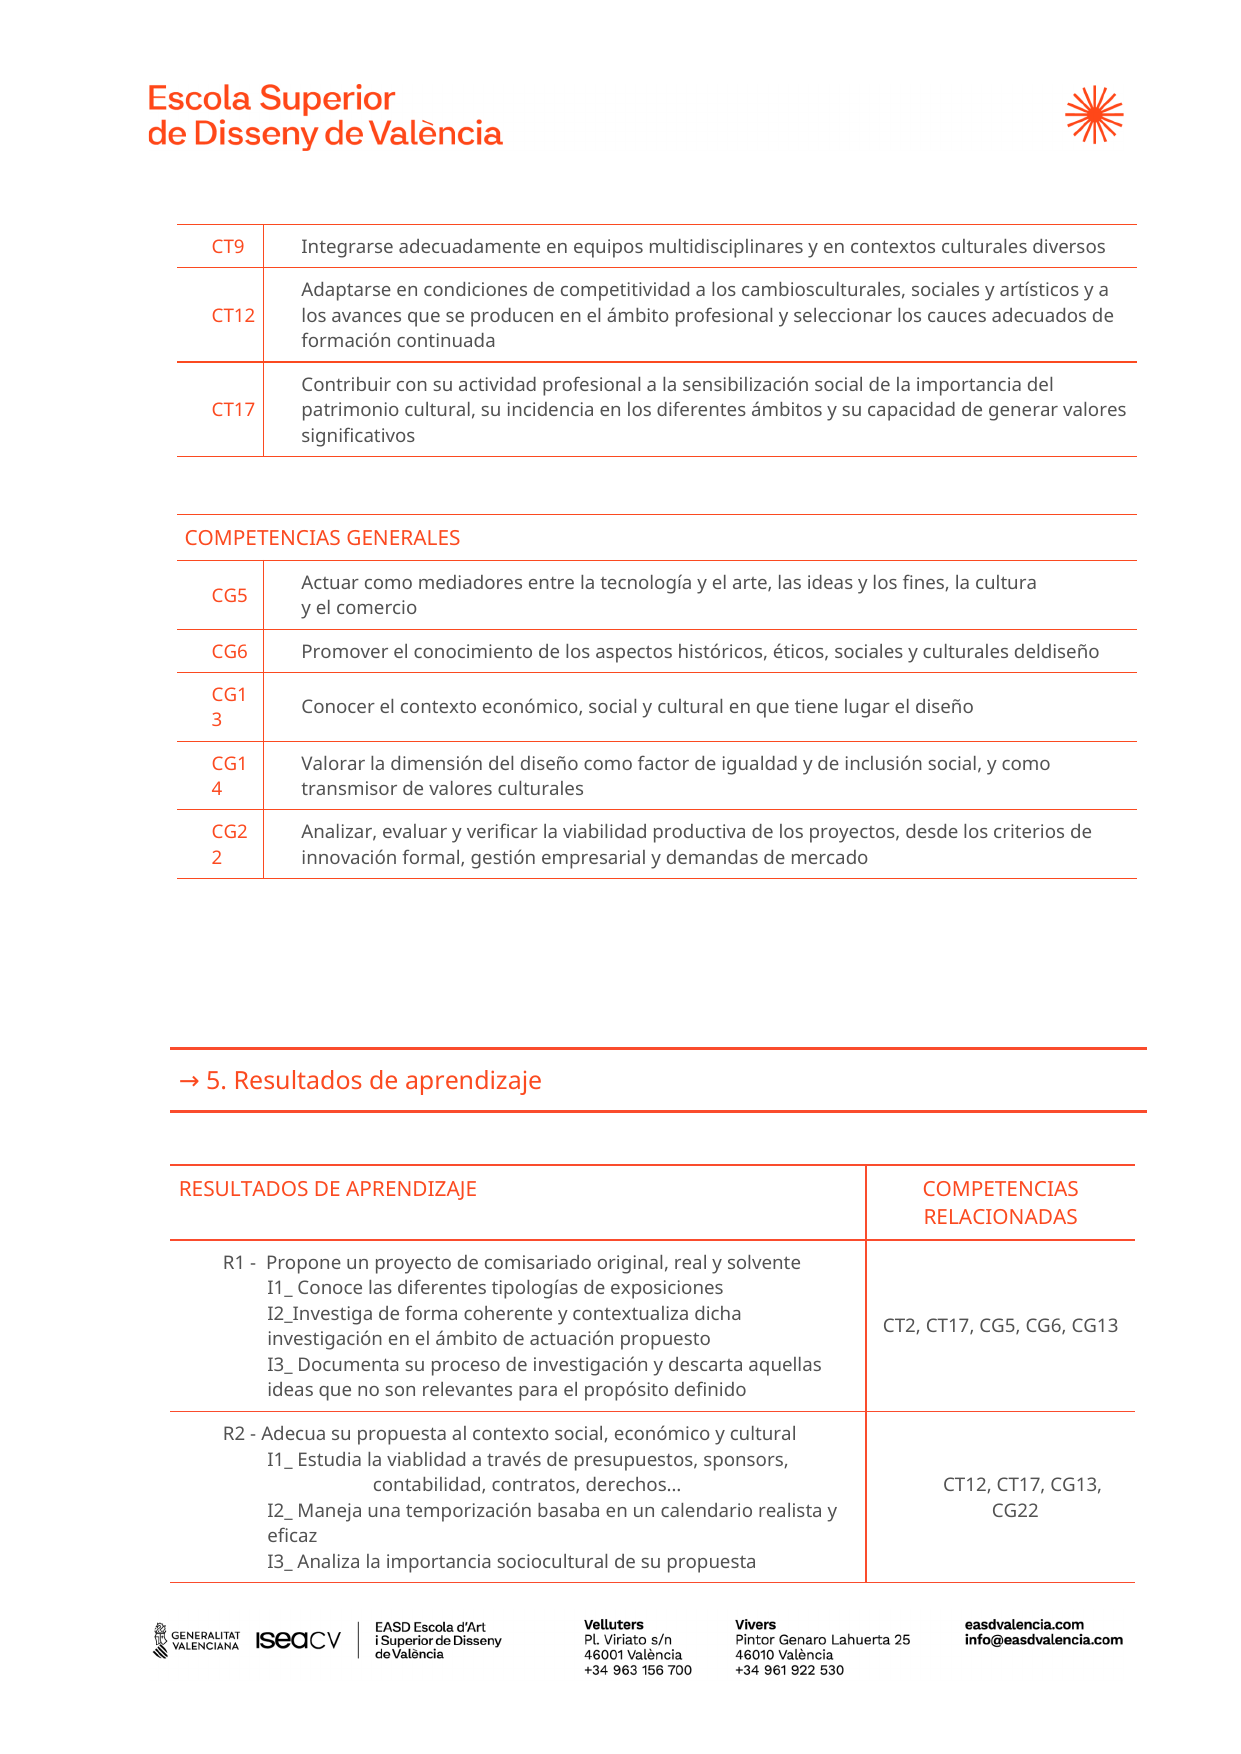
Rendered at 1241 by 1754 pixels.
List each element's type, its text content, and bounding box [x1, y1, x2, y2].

table_cell CT12 [177, 268, 263, 361]
table_header → 5. Resultados de aprendizaje [170, 1050, 1147, 1110]
table_cell CT2, CT17, CG5, CG6, CG13 [867, 1241, 1135, 1411]
table_cell Promover el conocimiento de los aspectos históricos, éticos, sociales y culturales deldiseño [264, 630, 1137, 672]
table_header RESULTADOS DE APRENDIZAJE [170, 1166, 865, 1239]
table_cell CT12, CT17, CG13, CG22 [867, 1412, 1135, 1582]
table_cell CG5 [177, 561, 263, 628]
picture [148, 84, 1124, 151]
table_cell Valorar la dimensión del diseño como factor de igualdad y de inclusión social, y como transmisor de valores culturales [264, 742, 1137, 809]
table_cell Conocer el contexto económico, social y cultural en que tiene lugar el diseño [264, 673, 1137, 741]
picture [148, 1609, 1124, 1681]
table_cell CG13 [177, 673, 263, 741]
table_cell Adaptarse en condiciones de competitividad a los cambiosculturales, sociales y artísticos y a los avances que se producen en el ámbito profesional y seleccionar los cauces adecuados de formación continuada [264, 268, 1137, 361]
table_cell R1 - Propone un proyecto de comisariado original, real y solvente I1_ Conoce las diferentes tipologías de exposiciones I2_Investiga de forma coherente y contextualiza dicha investigación en el ámbito de actuación propuesto I3_ Documenta su proceso de investigación y descarta aquellas ideas que no son relevantes para el propósito definido [170, 1241, 865, 1411]
table_cell Contribuir con su actividad profesional a la sensibilización social de la importancia del patrimonio cultural, su incidencia en los diferentes ámbitos y su capacidad de generar valores significativos [264, 363, 1137, 456]
table_cell Analizar, evaluar y verificar la viabilidad productiva de los proyectos, desde los criterios de innovación formal, gestión empresarial y demandas de mercado [264, 810, 1137, 878]
table_header COMPETENCIAS RELACIONADAS [867, 1166, 1135, 1239]
table_header COMPETENCIAS GENERALES [177, 515, 1137, 560]
table_cell CG14 [177, 742, 263, 809]
table_cell R2 - Adecua su propuesta al contexto social, económico y cultural I1_ Estudia la viablidad a través de presupuestos, sponsors, contabilidad, contratos, derechos… I2_ Maneja una temporización basaba en un calendario realista y eficaz I3_ Analiza la importancia sociocultural de su propuesta [170, 1412, 865, 1582]
table_cell CT9 [177, 225, 263, 267]
table_cell CG22 [177, 810, 263, 878]
table_cell CG6 [177, 630, 263, 672]
table_cell CT17 [177, 363, 263, 456]
table_cell Actuar como mediadores entre la tecnología y el arte, las ideas y los fines, la cultura y el comercio [264, 561, 1137, 628]
table_cell Integrarse adecuadamente en equipos multidisciplinares y en contextos culturales diversos [264, 225, 1137, 267]
